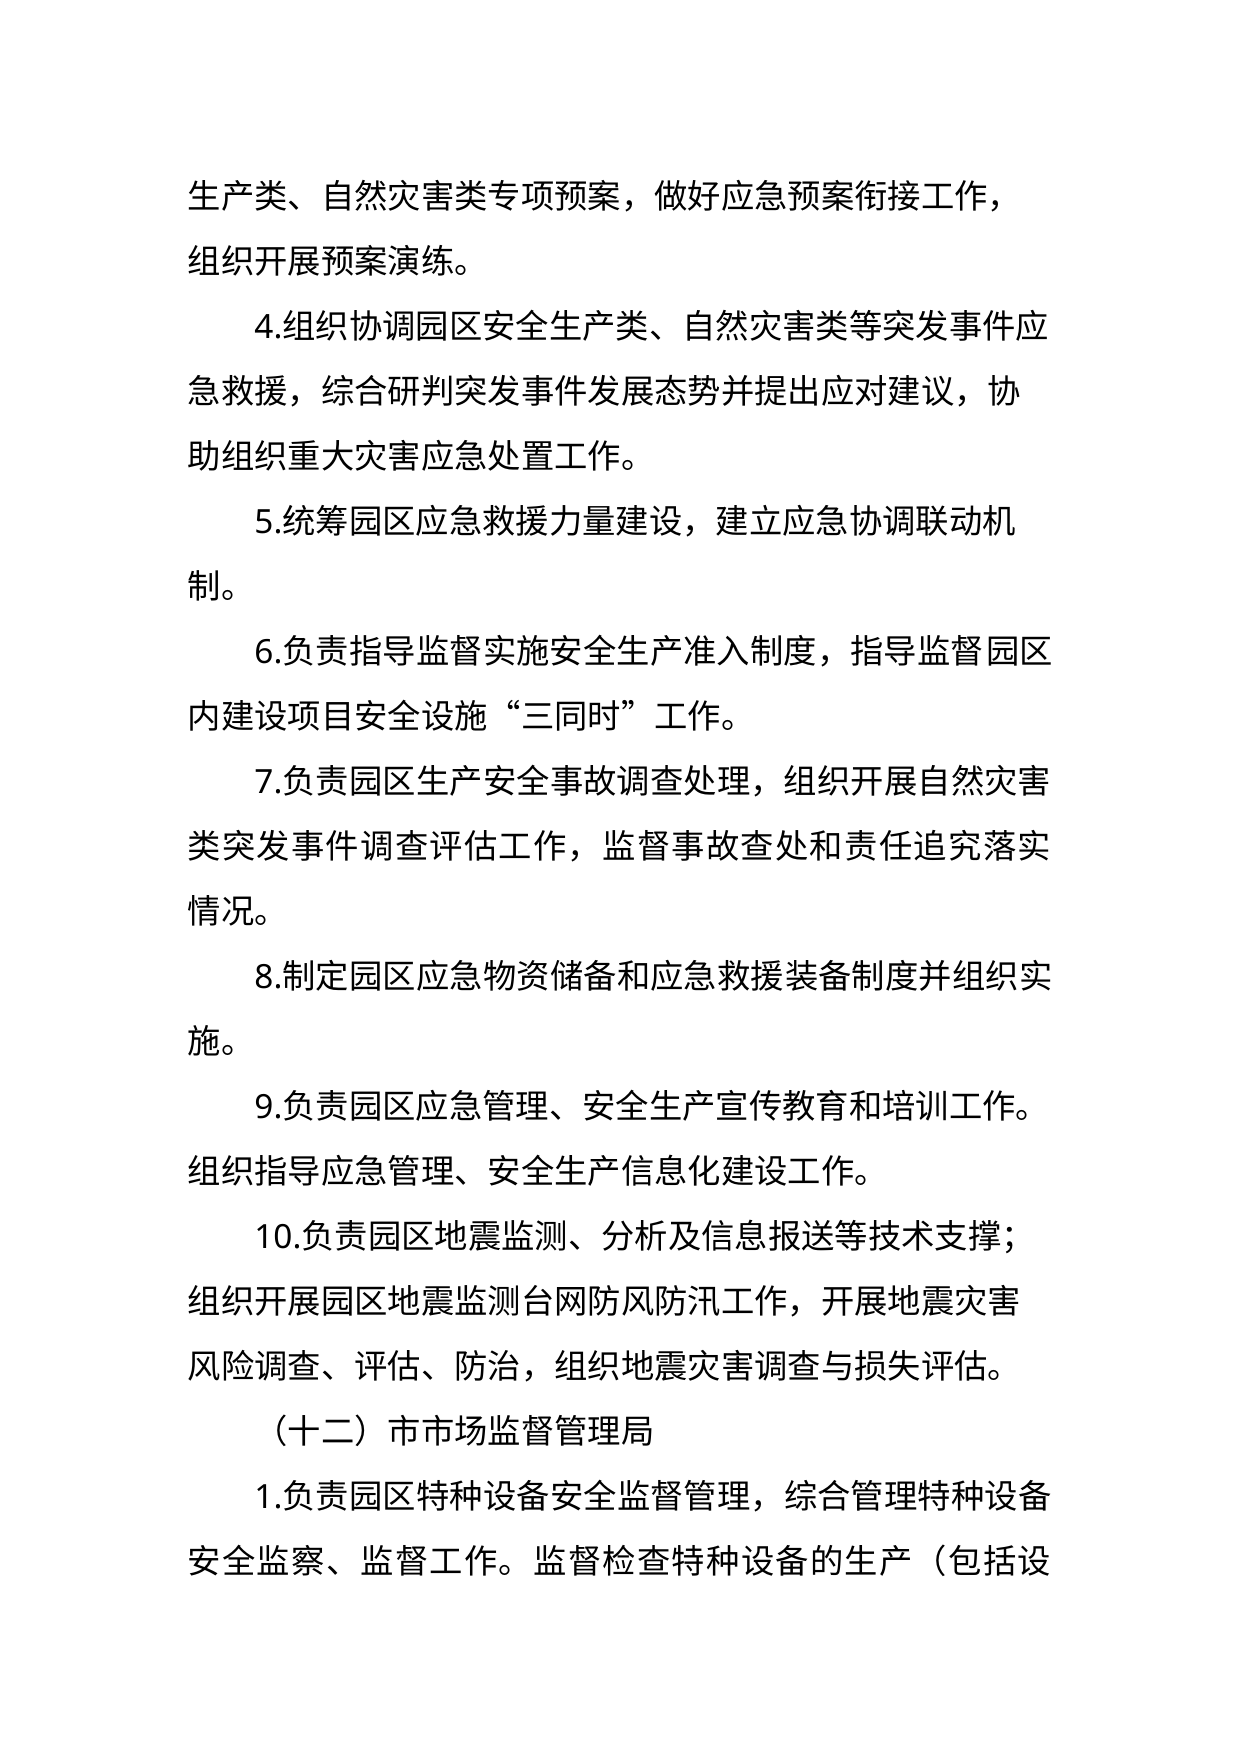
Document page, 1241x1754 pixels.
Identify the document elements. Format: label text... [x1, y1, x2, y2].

text 10.负责园区地震监测、分析及信息报送等技术支撑；组织开展园区地震监测台网防风防汛工作，开展地震灾害风险调查、评估、防治，组织地震灾害调查与损失评估。 [187, 1202, 1053, 1397]
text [187, 1462, 1053, 1592]
text 5.统筹园区应急救援力量建设，建立应急协调联动机制。 [187, 487, 1053, 617]
text （十二）市市场监督管理局 [187, 1397, 1053, 1462]
text 4.组织协调园区安全生产类、自然灾害类等突发事件应急救援，综合研判突发事件发展态势并提出应对建议，协助组织重大灾害应急处置工作。 [187, 292, 1053, 487]
text 9.负责园区应急管理、安全生产宣传教育和培训工作。组织指导应急管理、安全生产信息化建设工作。 [187, 1072, 1053, 1202]
text 7.负责园区生产安全事故调查处理，组织开展自然灾害类突发事件调查评估工作，监督事故查处和责任追究落实情况。 [187, 747, 1053, 942]
text 8.制定园区应急物资储备和应急救援装备制度并组织实施。 [187, 942, 1053, 1072]
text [187, 162, 1053, 292]
text 6.负责指导监督实施安全生产准入制度，指导监督园区内建设项目安全设施“三同时”工作。 [187, 617, 1053, 747]
